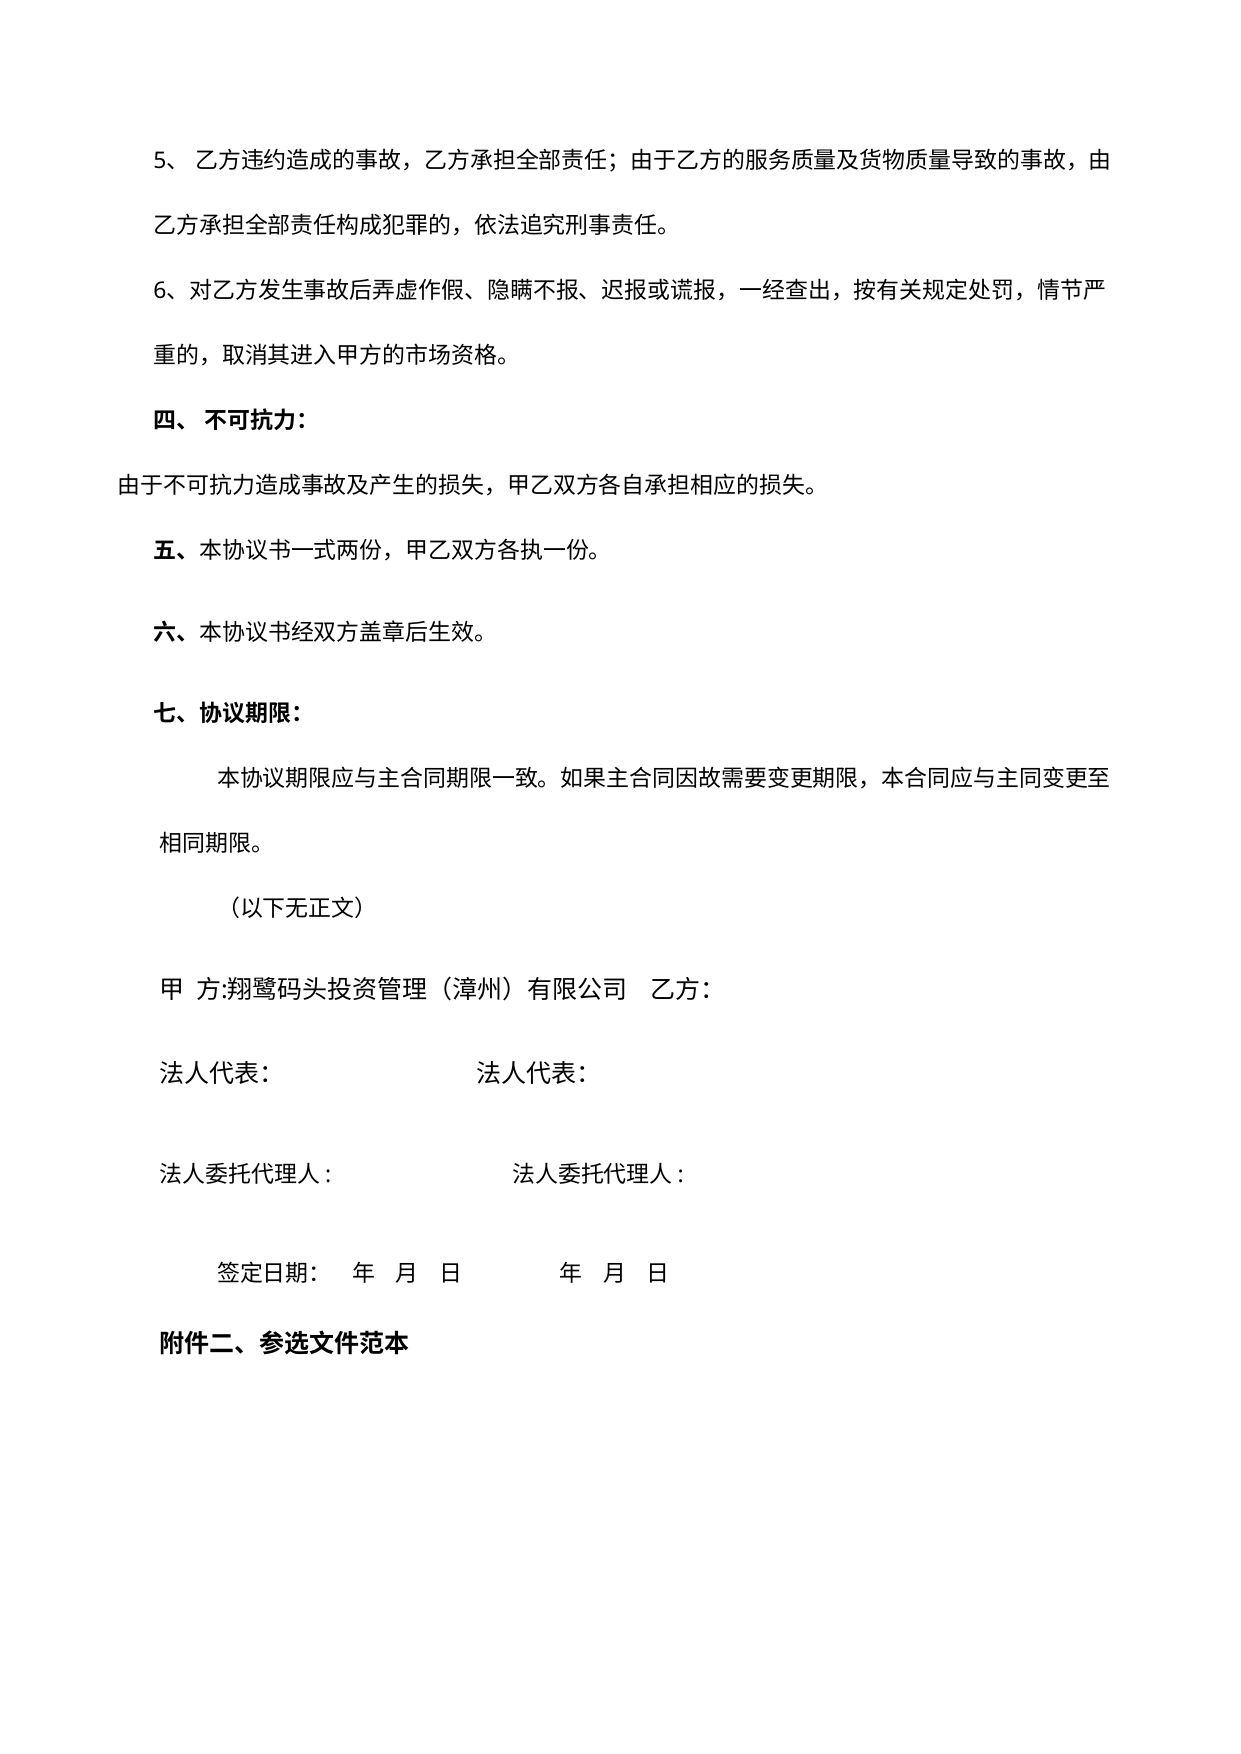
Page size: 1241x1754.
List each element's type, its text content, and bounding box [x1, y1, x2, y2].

list 乙方违约造成的事故，乙方承担全部责任；由于乙方的服务质量及货物质量导致的事故，由乙方承担全部责任构成犯罪的，依法追究刑事责任。 [153, 126, 1122, 256]
text 法人委托代理人 : 法人委托代理人 : [159, 1140, 1122, 1205]
list 对乙方发生事故后弄虚作假、隐瞒不报、迟报或谎报，一经查出，按有关规定处罚，情节严重的，取消其进入甲方的市场资格。 [153, 256, 1122, 386]
text 七、协议期限： [105, 679, 1122, 744]
text 六、本协议书经双方盖章后生效。 [105, 597, 1122, 662]
text 四、 不可抗力： [105, 386, 1122, 451]
text 附件二、参选文件范本 [159, 1309, 1122, 1374]
text 甲 方:翔鹭码头投资管理（漳州）有限公司 乙方： [159, 956, 1122, 1021]
text （以下无正文） [159, 874, 1122, 939]
text 签定日期： 年 月 日 年 月 日 [159, 1239, 1122, 1304]
text 五、本协议书一式两份，甲乙双方各执一份。 [105, 516, 1122, 581]
text 本协议期限应与主合同期限一致。如果主合同因故需要变更期限，本合同应与主同变更至相同期限。 [159, 744, 1122, 874]
text 由于不可抗力造成事故及产生的损失，甲乙双方各自承担相应的损失。 [82, 451, 1122, 516]
text 法人代表： 法人代表： [159, 1039, 1122, 1104]
